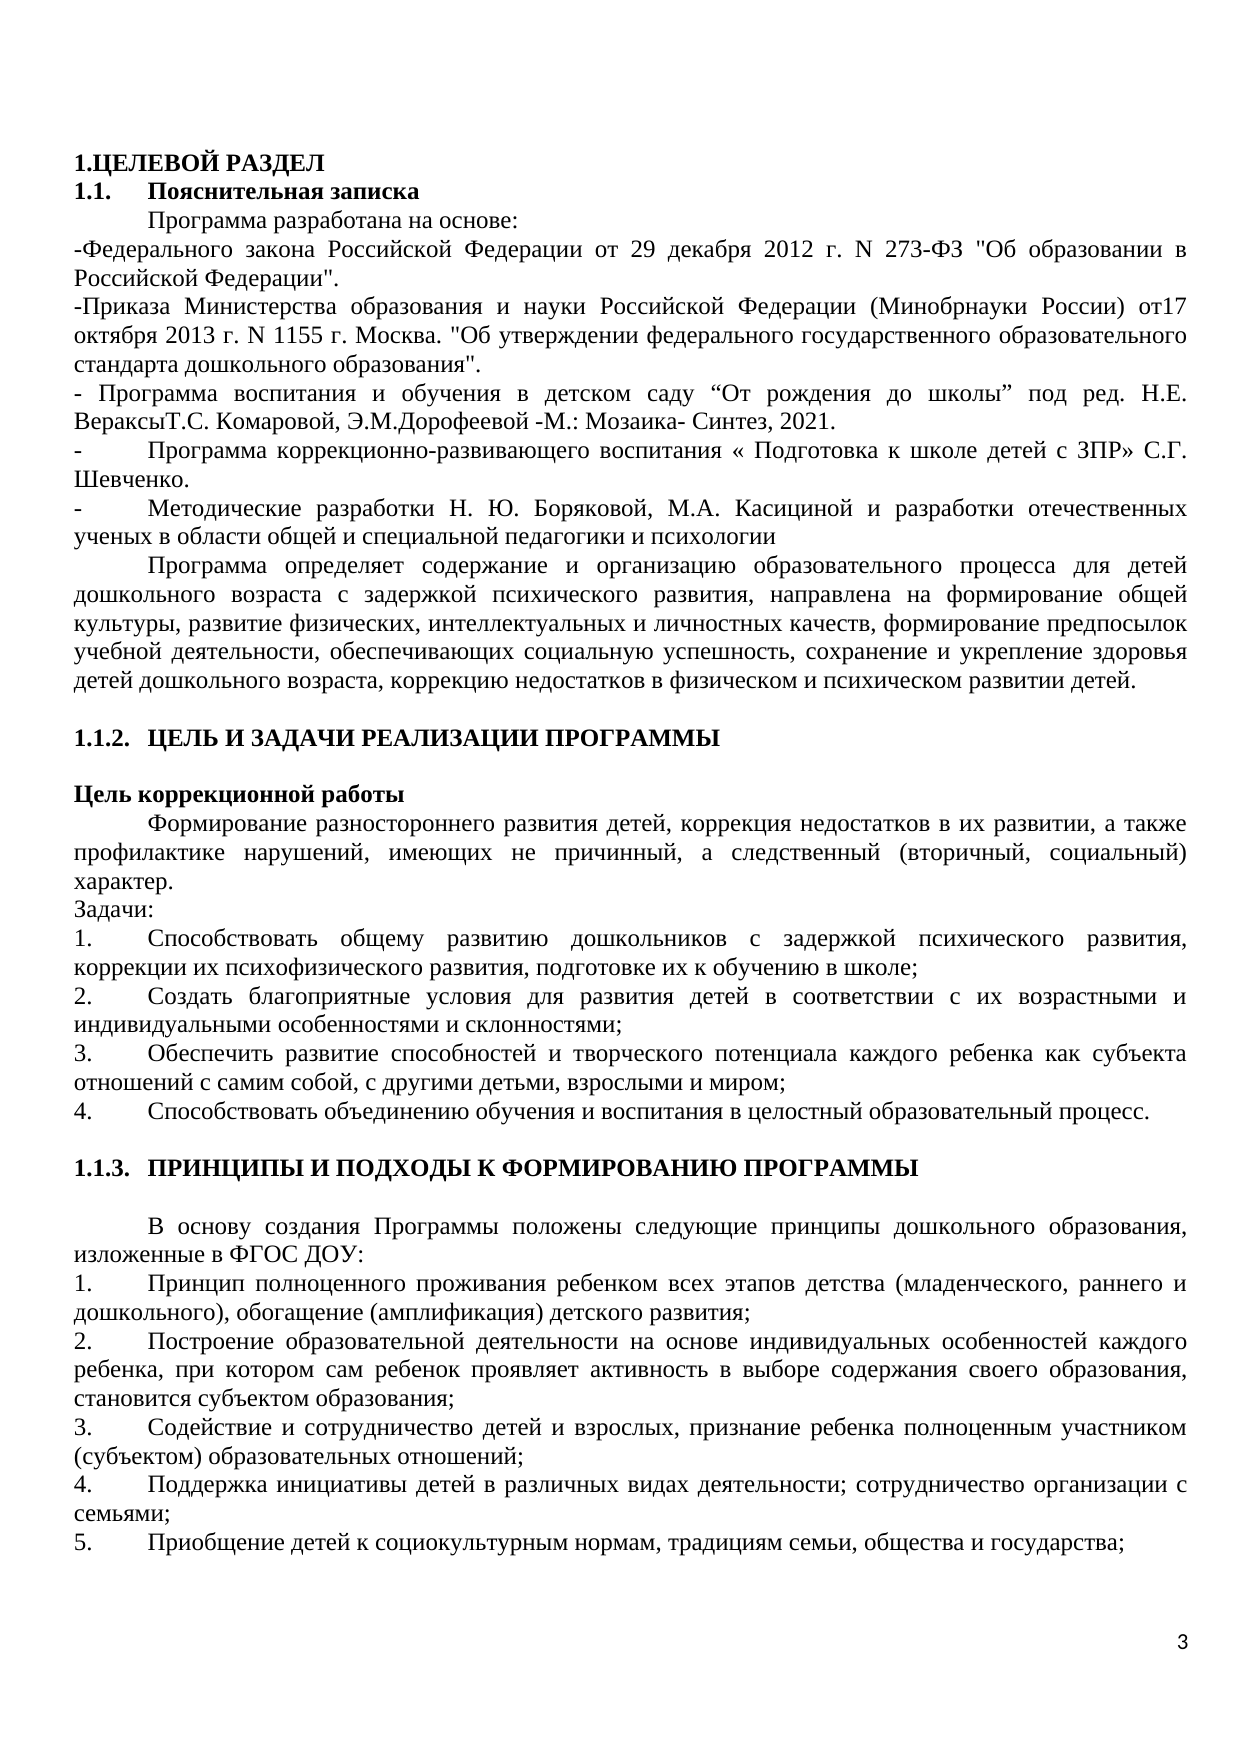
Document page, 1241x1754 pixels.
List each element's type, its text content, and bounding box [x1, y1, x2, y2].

text -Федерального закона Российской Федерации от 29 декабря 2012 г. N 273-ФЗ "Об образовании в Российской Федерации". [74, 234, 1188, 291]
text 2. Построение образовательной деятельности на основе индивидуальных особенностей каждого ребенка, при котором сам ребенок проявляет активность в выборе содержания своего образования, становится субъектом образования; [74, 1326, 1188, 1412]
text 2. Создать благоприятные условия для развития детей в соответствии с их возрастными и индивидуальными особенностями и склонностями; [74, 981, 1188, 1038]
text 5. Приобщение детей к социокультурным нормам, традициям семьи, общества и государства; [74, 1527, 1188, 1556]
text В основу создания Программы положены следующие принципы дошкольного образования, изложенные в ФГОС ДОУ: [74, 1211, 1188, 1268]
text Программа разработана на основе: [74, 205, 1188, 234]
text Формирование разностороннего развития детей, коррекция недостатков в их развитии, а также профилактике нарушений, имеющих не причинный, а следственный (вторичный, социальный) характер. [74, 808, 1188, 894]
text 3. Содействие и сотрудничество детей и взрослых, признание ребенка полноценным участником (субъектом) образовательных отношений; [74, 1412, 1188, 1469]
text 1. Принцип полноценного проживания ребенком всех этапов детства (младенческого, раннего и дошкольного), обогащение (амплификация) детского развития; [74, 1268, 1188, 1326]
text 4. Способствовать объединению обучения и воспитания в целостный образовательный процесс. [74, 1096, 1188, 1124]
text 3. Обеспечить развитие способностей и творческого потенциала каждого ребенка как субъекта отношений с самим собой, с другими детьми, взрослыми и миром; [74, 1038, 1188, 1096]
text Задачи: [74, 894, 1188, 923]
text Цель коррекционной работы [74, 779, 1188, 808]
text - Программа воспитания и обучения в детском саду “От рождения до школы” под ред. Н.Е. ВераксыТ.С. Комаровой, Э.М.Дорофеевой -М.: Мозаика- Синтез, 2021. [74, 378, 1188, 435]
text 1. Способствовать общему развитию дошкольников с задержкой психического развития, коррекции их психофизического развития, подготовке их к обучению в школе; [74, 923, 1188, 981]
text 1.1.3. ПРИНЦИПЫ И ПОДХОДЫ К ФОРМИРОВАНИЮ ПРОГРАММЫ [74, 1153, 1188, 1182]
text 4. Поддержка инициативы детей в различных видах деятельности; сотрудничество организации с семьями; [74, 1469, 1188, 1527]
text - Программа коррекционно-развивающего воспитания « Подготовка к школе детей с ЗПР» С.Г. Шевченко. [74, 435, 1188, 493]
text - Методические разработки Н. Ю. Боряковой, М.А. Касициной и разработки отечественных ученых в области общей и специальной педагогики и психологии [74, 493, 1188, 550]
text 1.ЦЕЛЕВОЙ РАЗДЕЛ [74, 148, 1188, 176]
text 1.1.2. ЦЕЛЬ И ЗАДАЧИ РЕАЛИЗАЦИИ ПРОГРАММЫ [74, 723, 1188, 751]
text -Приказа Министерства образования и науки Российской Федерации (Минобрнауки России) от17 октября 2013 г. N 1155 г. Москва. "Об утверждении федерального государственного образовательного стандарта дошкольного образования". [74, 291, 1188, 378]
text Программа определяет содержание и организацию образовательного процесса для детей дошкольного возраста с задержкой психического развития, направлена на формирование общей культуры, развитие физических, интеллектуальных и личностных качеств, формирование предпосылок учебной деятельности, обеспечивающих социальную успешность, сохранение и укрепление здоровья детей дошкольного возраста, коррекцию недостатков в физическом и психическом развитии детей. [74, 550, 1188, 694]
text 1.1. Пояснительная записка [74, 176, 1188, 205]
